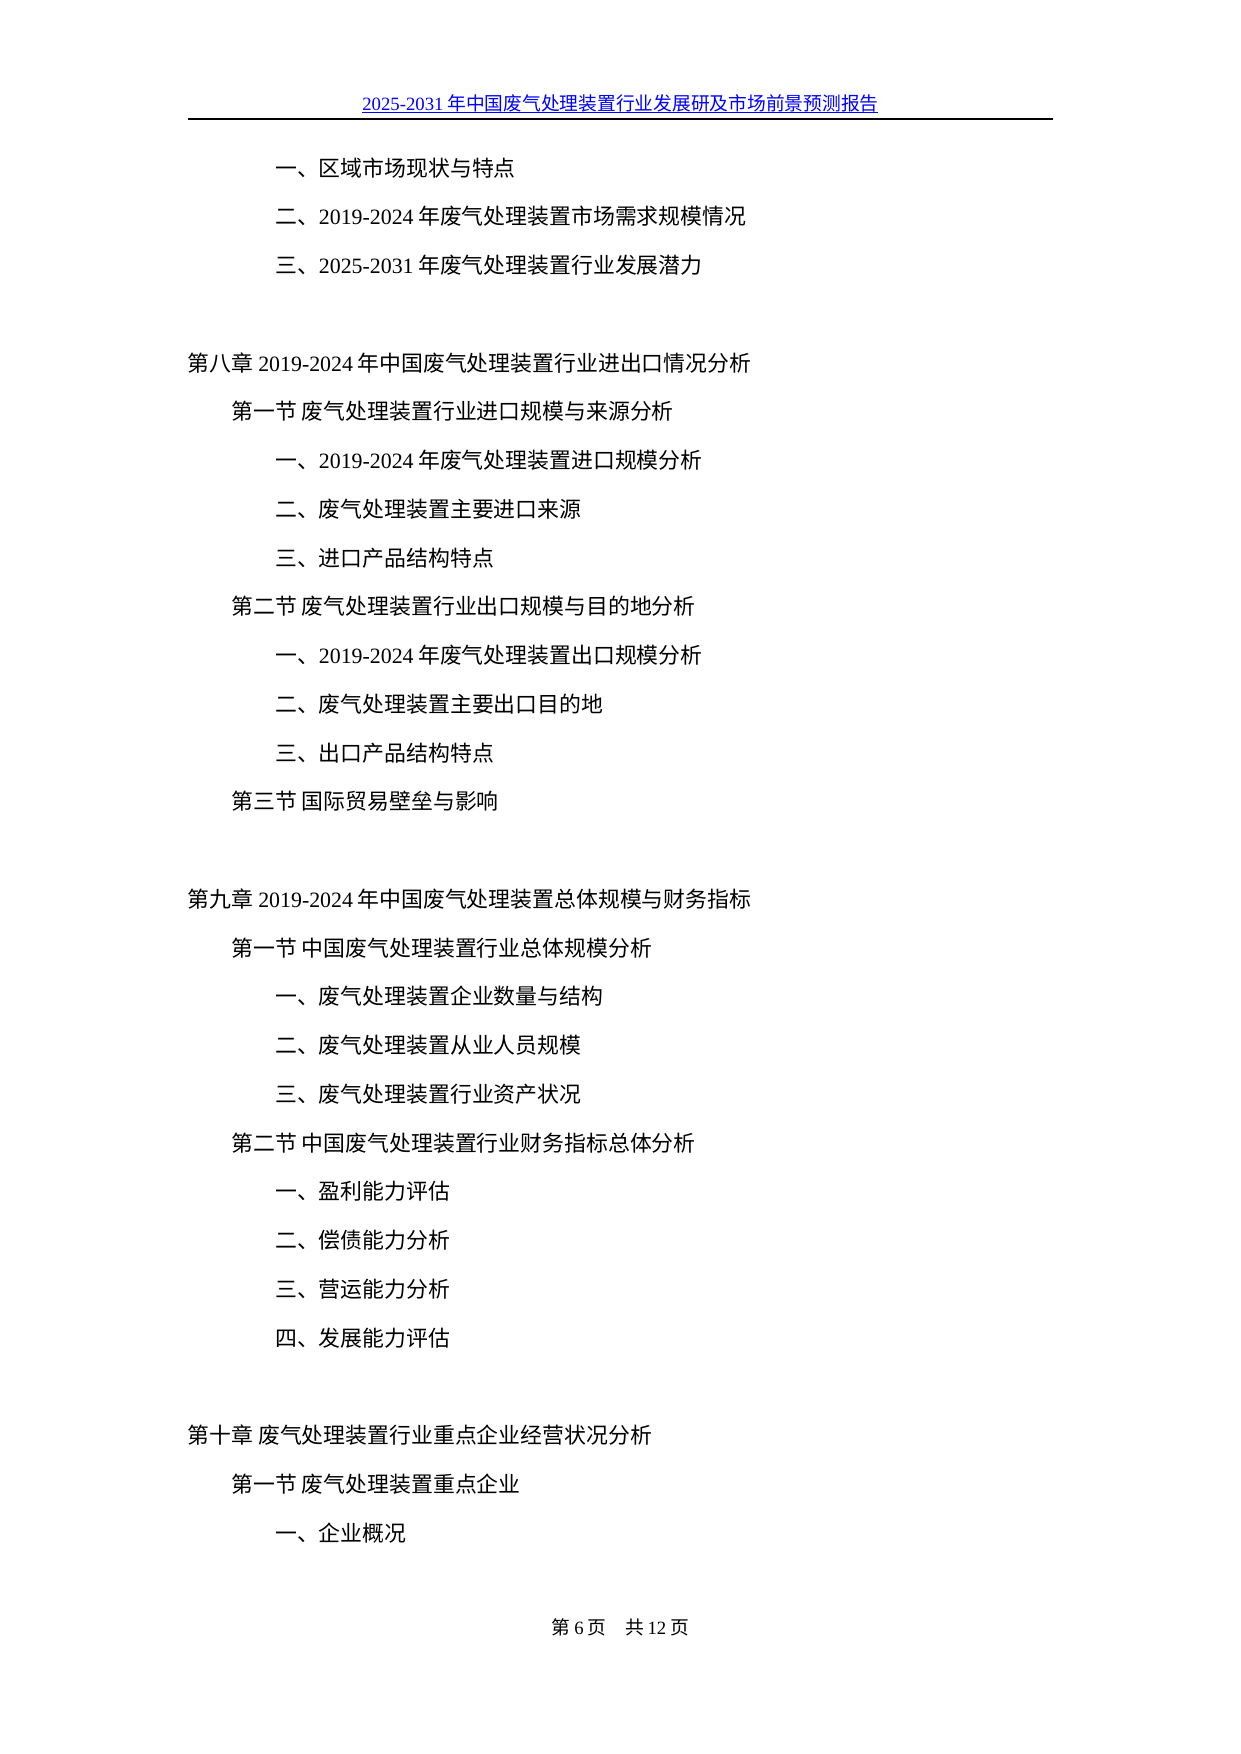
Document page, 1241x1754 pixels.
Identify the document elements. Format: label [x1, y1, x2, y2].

text [187, 150, 1053, 1548]
